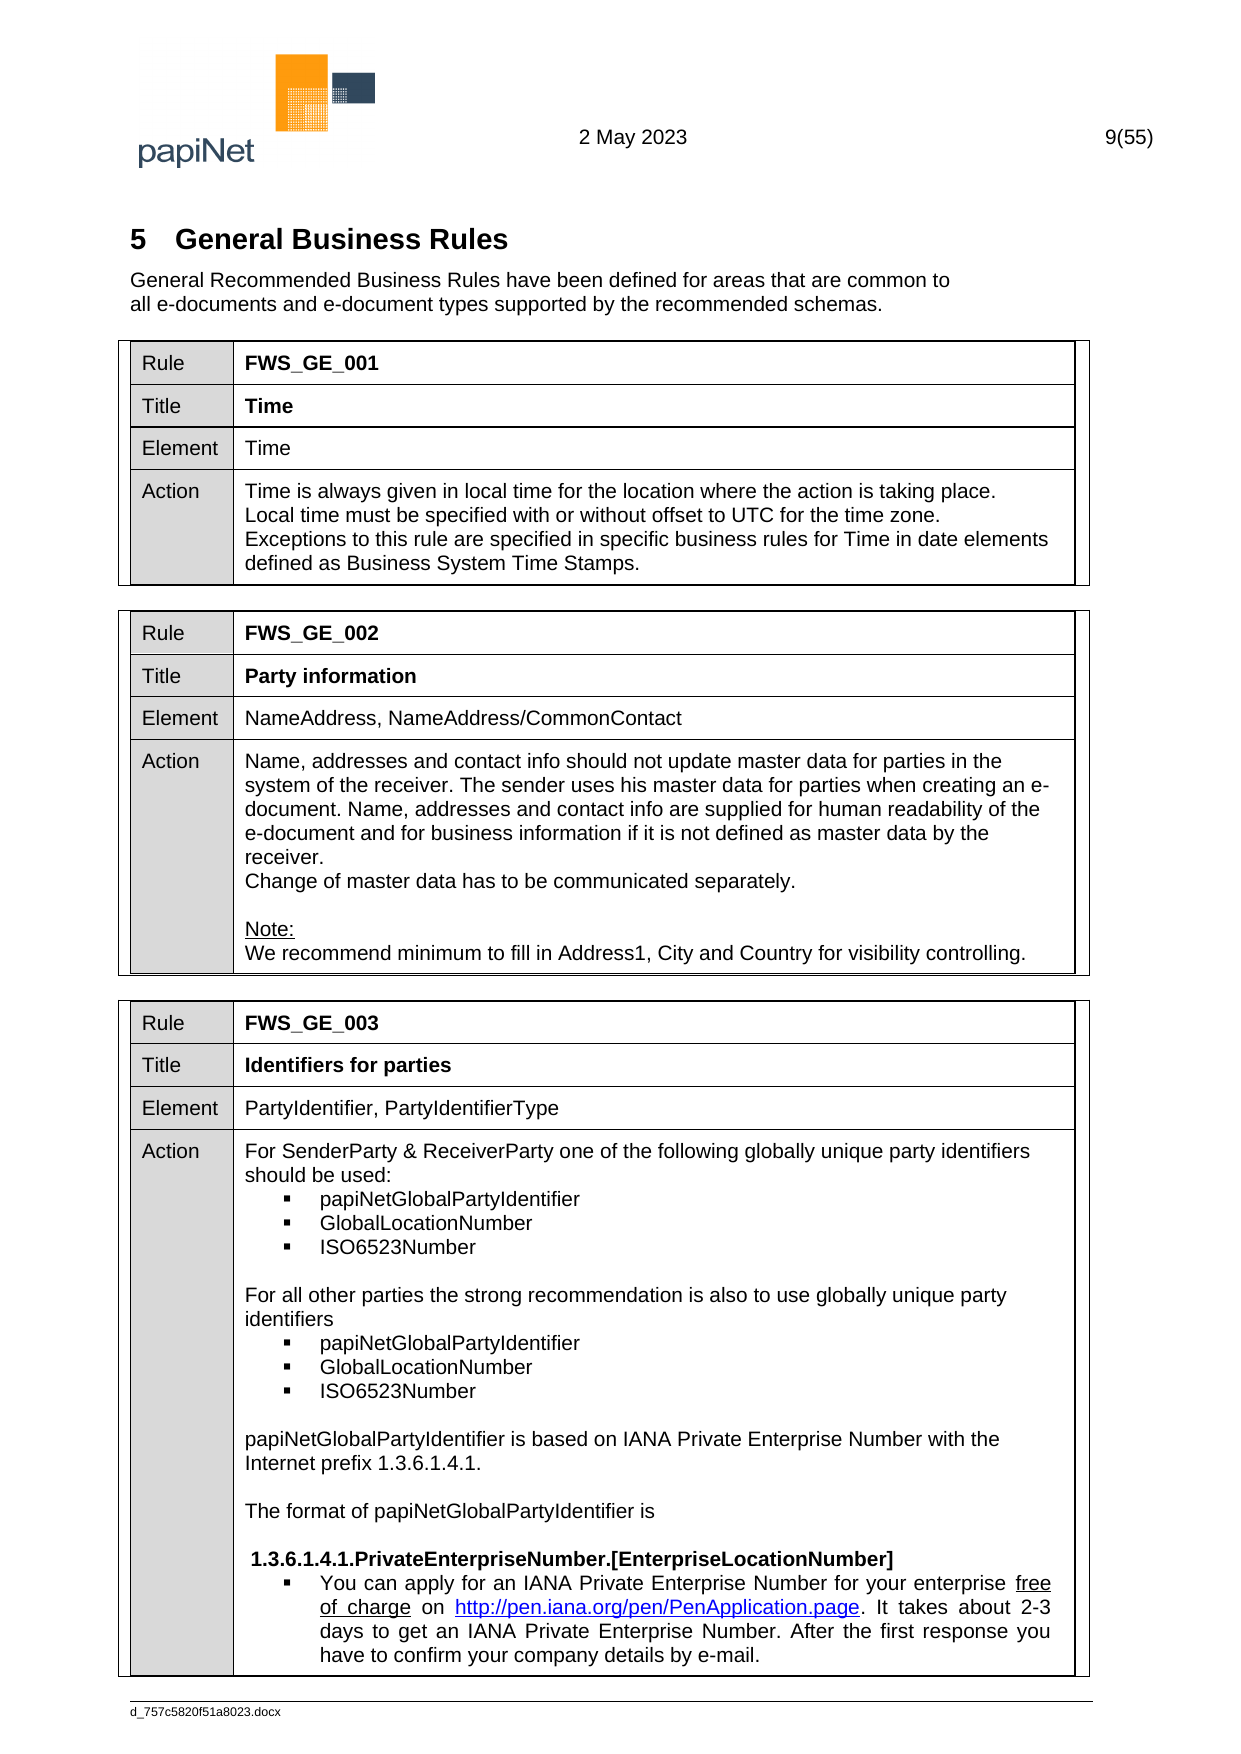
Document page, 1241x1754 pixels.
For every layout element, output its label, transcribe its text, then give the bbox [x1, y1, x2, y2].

table_header [234, 1130, 1074, 1675]
table_header [234, 470, 1074, 584]
picture [139, 37, 375, 168]
table_header [234, 612, 1074, 654]
table_header [234, 1087, 1074, 1129]
table_header [1076, 1001, 1089, 1676]
table_header [234, 385, 1074, 426]
subtitle General Business Rules [130, 222, 1093, 256]
table_header [1076, 611, 1089, 974]
table_header [119, 341, 130, 585]
table_header [234, 1002, 1074, 1043]
table_header [234, 342, 1074, 384]
table_header [119, 611, 130, 974]
table_header [234, 740, 1074, 973]
table_header [119, 1001, 130, 1676]
table_header [234, 655, 1074, 696]
text General Recommended Business Rules have been defined for areas that are common to all e-documents and e-document types supported by the recommended schemas. [130, 268, 974, 316]
table_header [234, 428, 1074, 469]
table_header [1076, 341, 1089, 585]
table_header [234, 697, 1074, 739]
table_header [234, 1044, 1074, 1086]
